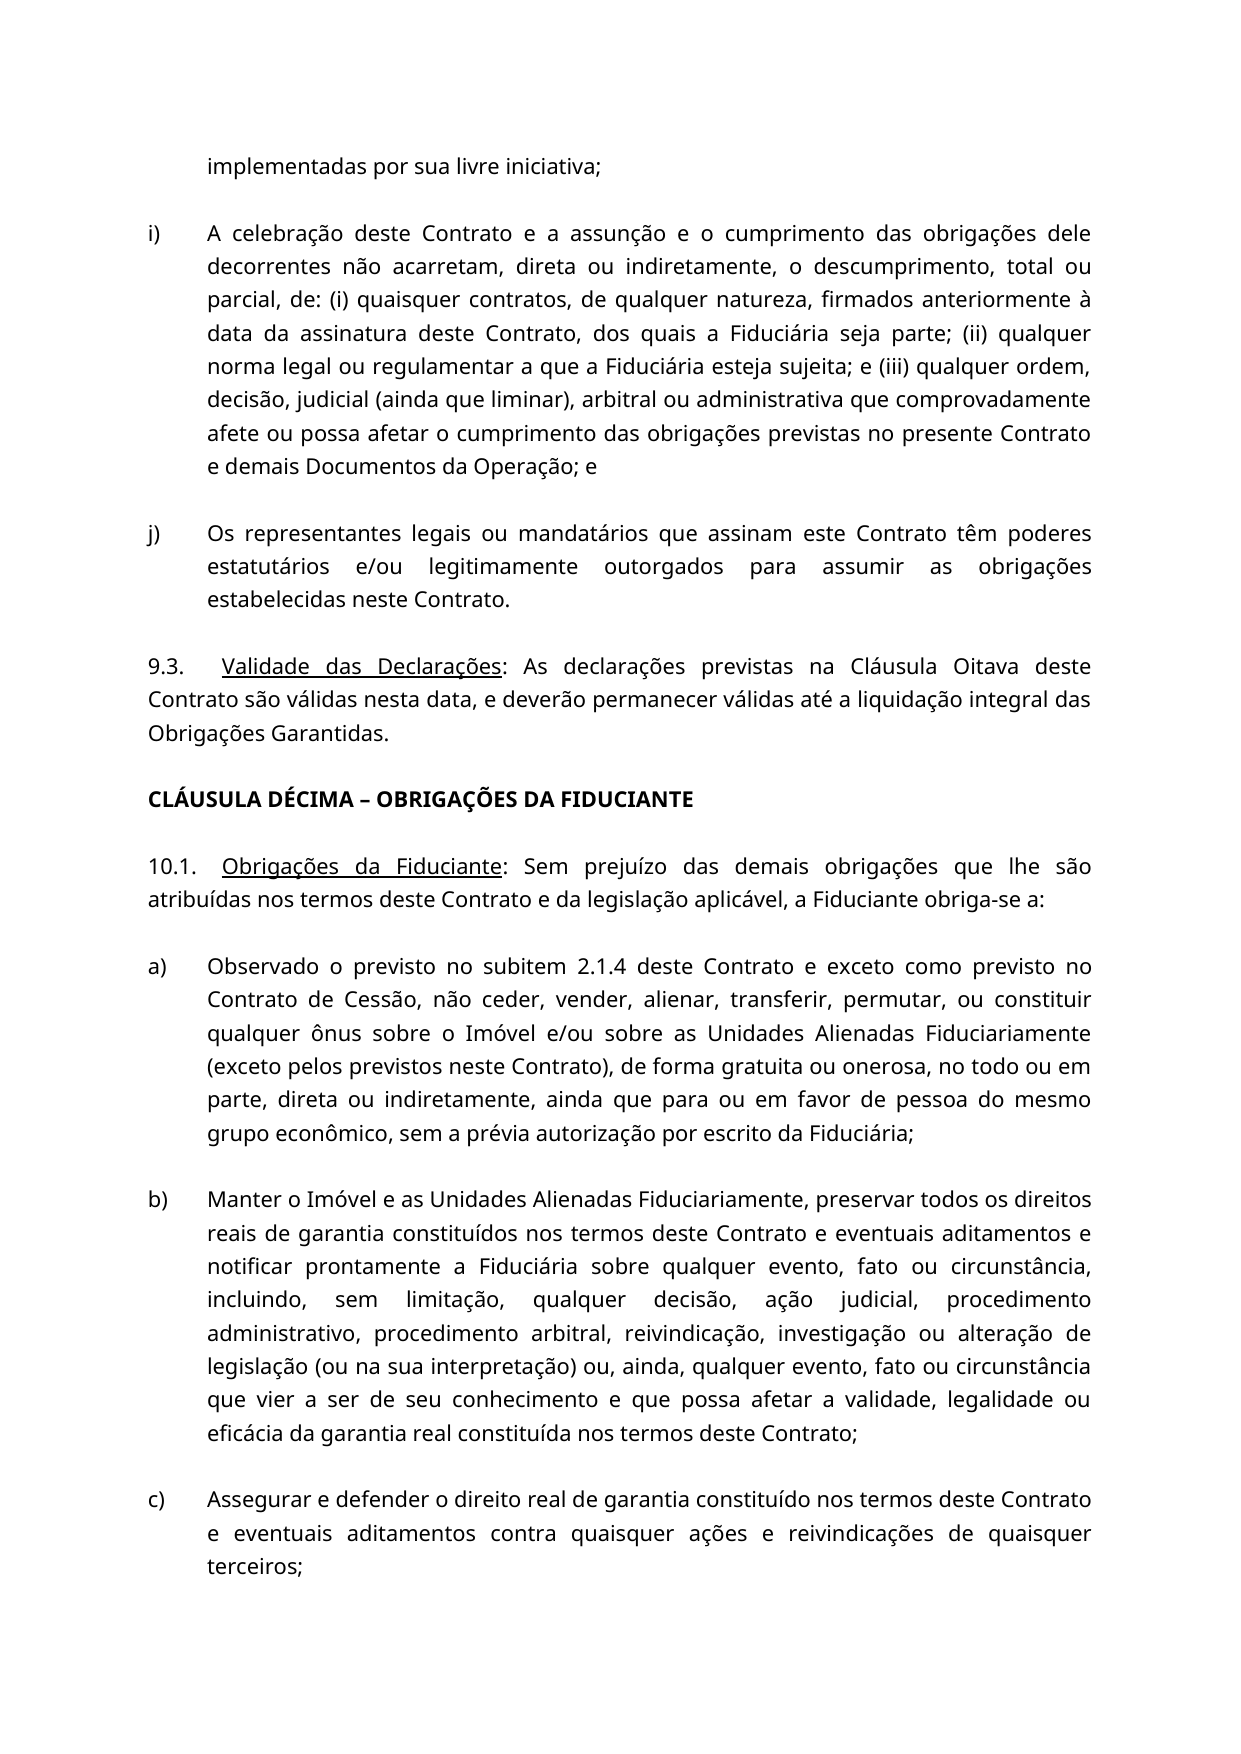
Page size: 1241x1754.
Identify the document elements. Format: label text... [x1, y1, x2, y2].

list Obrigações da Fiduciante: Sem prejuízo das demais obrigações que lhe são atribuídas nos termos deste Contrato e da legislação aplicável, a Fiduciante obriga-se a: [148, 848, 1092, 914]
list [148, 148, 1092, 181]
list Manter o Imóvel e as Unidades Alienadas Fiduciariamente, preservar todos os direitos reais de garantia constituídos nos termos deste Contrato e eventuais aditamentos e notificar prontamente a Fiduciária sobre qualquer evento, fato ou circunstância, incluindo, sem limitação, qualquer decisão, ação judicial, procedimento administrativo, procedimento arbitral, reivindicação, investigação ou alteração de legislação (ou na sua interpretação) ou, ainda, qualquer evento, fato ou circunstância que vier a ser de seu conhecimento e que possa afetar a validade, legalidade ou eficácia da garantia real constituída nos termos deste Contrato; [148, 1181, 1092, 1448]
list Observado o previsto no subitem 2.1.4 deste Contrato e exceto como previsto no Contrato de Cessão, não ceder, vender, alienar, transferir, permutar, ou constituir qualquer ônus sobre o Imóvel e/ou sobre as Unidades Alienadas Fiduciariamente (exceto pelos previstos neste Contrato), de forma gratuita ou onerosa, no todo ou em parte, direta ou indiretamente, ainda que para ou em favor de pessoa do mesmo grupo econômico, sem a prévia autorização por escrito da Fiduciária; [148, 948, 1092, 1148]
list A celebração deste Contrato e a assunção e o cumprimento das obrigações dele decorrentes não acarretam, direta ou indiretamente, o descumprimento, total ou parcial, de: (i) quaisquer contratos, de qualquer natureza, firmados anteriormente à data da assinatura deste Contrato, dos quais a Fiduciária seja parte; (ii) qualquer norma legal ou regulamentar a que a Fiduciária esteja sujeita; e (iii) qualquer ordem, decisão, judicial (ainda que liminar), arbitral ou administrativa que comprovadamente afete ou possa afetar o cumprimento das obrigações previstas no presente Contrato e demais Documentos da Operação; e [148, 214, 1092, 481]
list CLÁUSULA DÉCIMA – OBRIGAÇÕES DA FIDUCIANTE [148, 781, 1092, 814]
list Validade das Declarações: As declarações previstas na Cláusula Oitava deste Contrato são válidas nesta data, e deverão permanecer válidas até a liquidação integral das Obrigações Garantidas. [148, 648, 1092, 748]
list Assegurar e defender o direito real de garantia constituído nos termos deste Contrato e eventuais aditamentos contra quaisquer ações e reivindicações de quaisquer terceiros; [148, 1481, 1092, 1581]
list Os representantes legais ou mandatários que assinam este Contrato têm poderes estatutários e/ou legitimamente outorgados para assumir as obrigações estabelecidas neste Contrato. [148, 514, 1092, 614]
